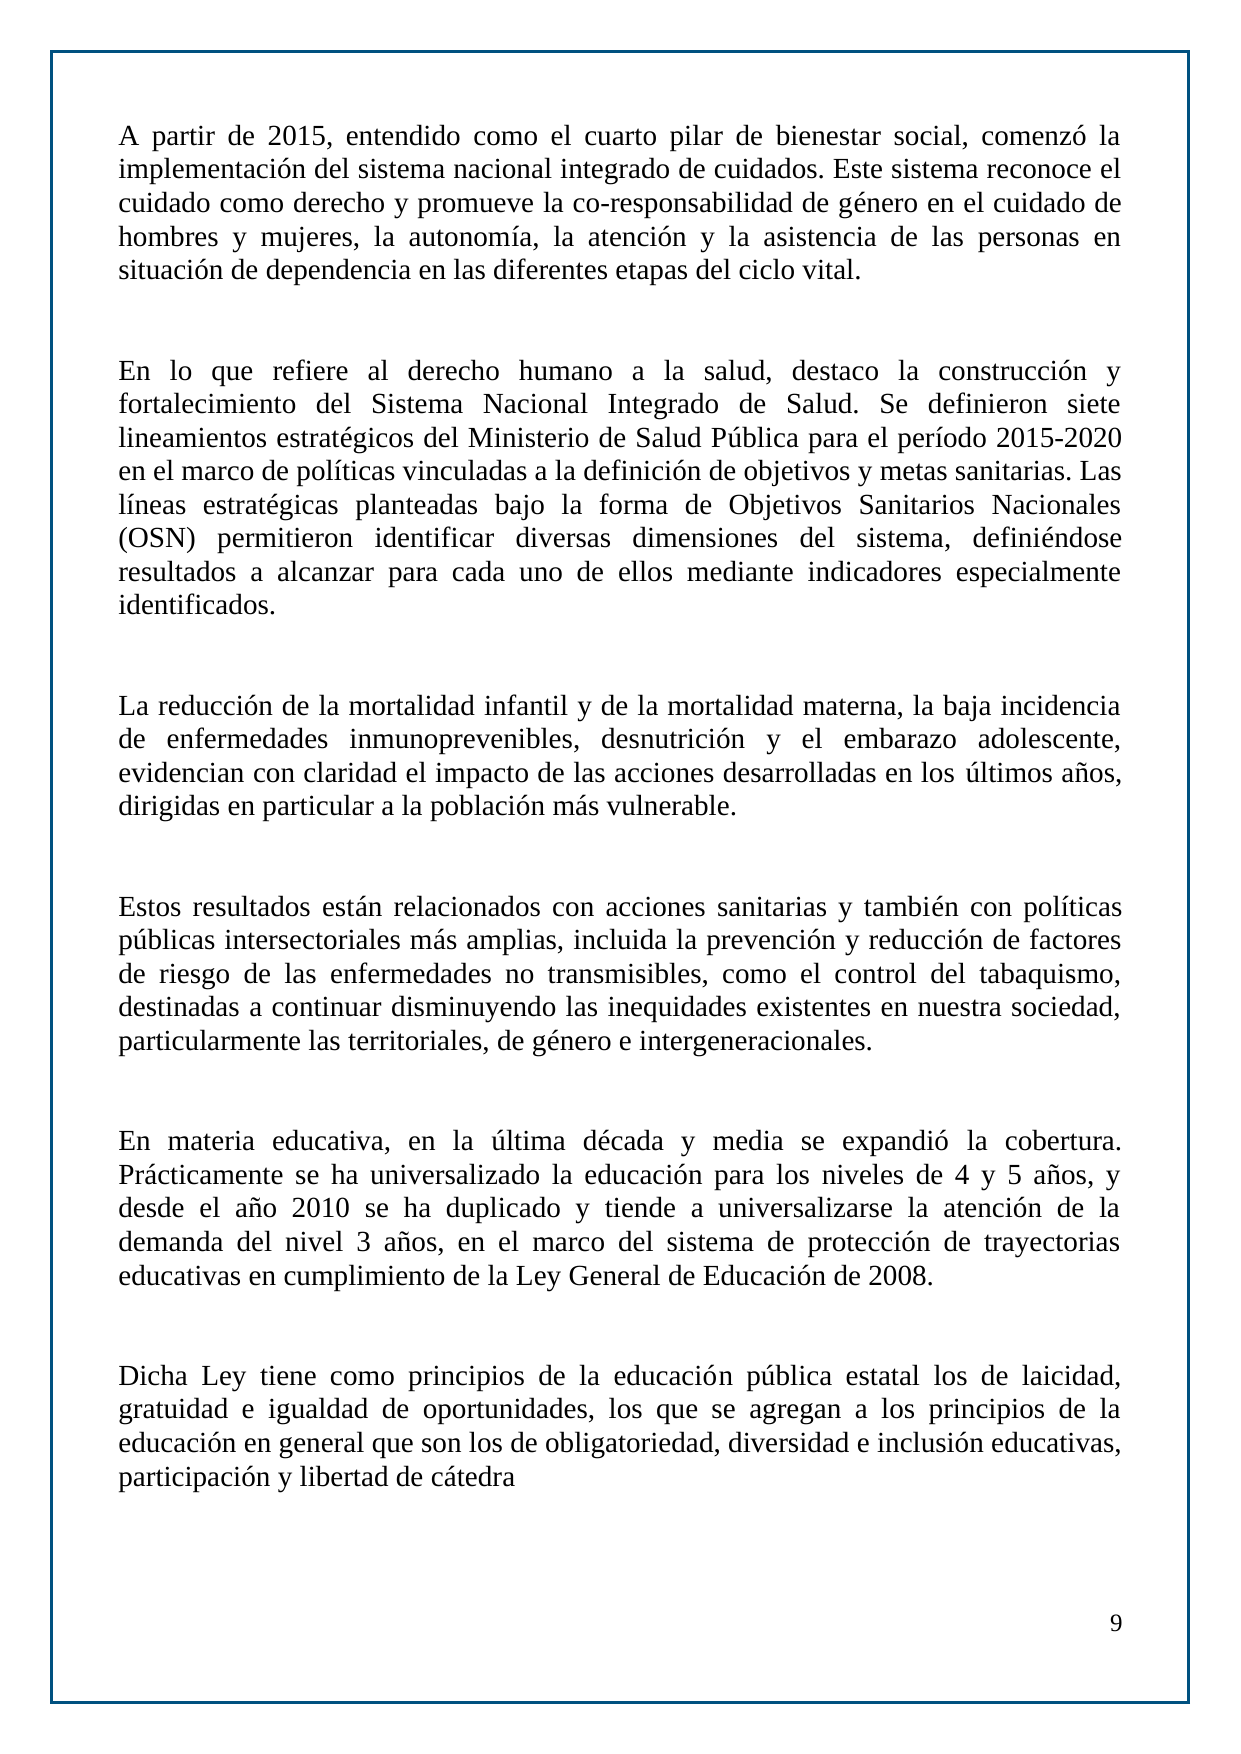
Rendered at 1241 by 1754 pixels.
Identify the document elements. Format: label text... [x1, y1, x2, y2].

text Estos resultados están relacionados con acciones sanitarias y también con políticas públicas intersectoriales más amplias, incluida la prevención y reducción de factores de riesgo de las enfermedades no transmisibles, como el control del tabaquismo, destinadas a continuar disminuyendo las inequidades existentes en nuestra sociedad, particularmente las territoriales, de género e intergeneracionales. [118, 889, 1122, 1057]
text A partir de 2015, entendido como el cuarto pilar de bienestar social, comenzó la implementación del sistema nacional integrado de cuidados. Este sistema reconoce el cuidado como derecho y promueve la co-responsabilidad de género en el cuidado de hombres y mujeres, la autonomía, la atención y la asistencia de las personas en situación de dependencia en las diferentes etapas del ciclo vital. [118, 118, 1122, 286]
text En materia educativa, en la última década y media se expandió la cobertura. Prácticamente se ha universalizado la educación para los niveles de 4 y 5 años, y desde el año 2010 se ha duplicado y tiende a universalizarse la atención de la demanda del nivel 3 años, en el marco del sistema de protección de trayectorias educativas en cumplimiento de la Ley General de Educación de 2008. [118, 1123, 1122, 1291]
text La reducción de la mortalidad infantil y de la mortalidad materna, la baja incidencia de enfermedades inmunoprevenibles, desnutrición y el embarazo adolescente, evidencian con claridad el impacto de las acciones desarrolladas en los últimos años, dirigidas en particular a la población más vulnerable. [118, 688, 1122, 822]
text Dicha Ley tiene como principios de la educación pública estatal los de laicidad, gratuidad e igualdad de oportunidades, los que se agregan a los principios de la educación en general que son los de obligatoriedad, diversidad e inclusión educativas, participación y libertad de cátedra [118, 1358, 1122, 1492]
text En lo que refiere al derecho humano a la salud, destaco la construcción y fortalecimiento del Sistema Nacional Integrado de Salud. Se definieron siete lineamientos estratégicos del Ministerio de Salud Pública para el período 2015-2020 en el marco de políticas vinculadas a la definición de objetivos y metas sanitarias. Las líneas estratégicas planteadas bajo la forma de Objetivos Sanitarios Nacionales (OSN) permitieron identificar diversas dimensiones del sistema, definiéndose resultados a alcanzar para cada uno de ellos mediante indicadores especialmente identificados. [118, 353, 1122, 621]
